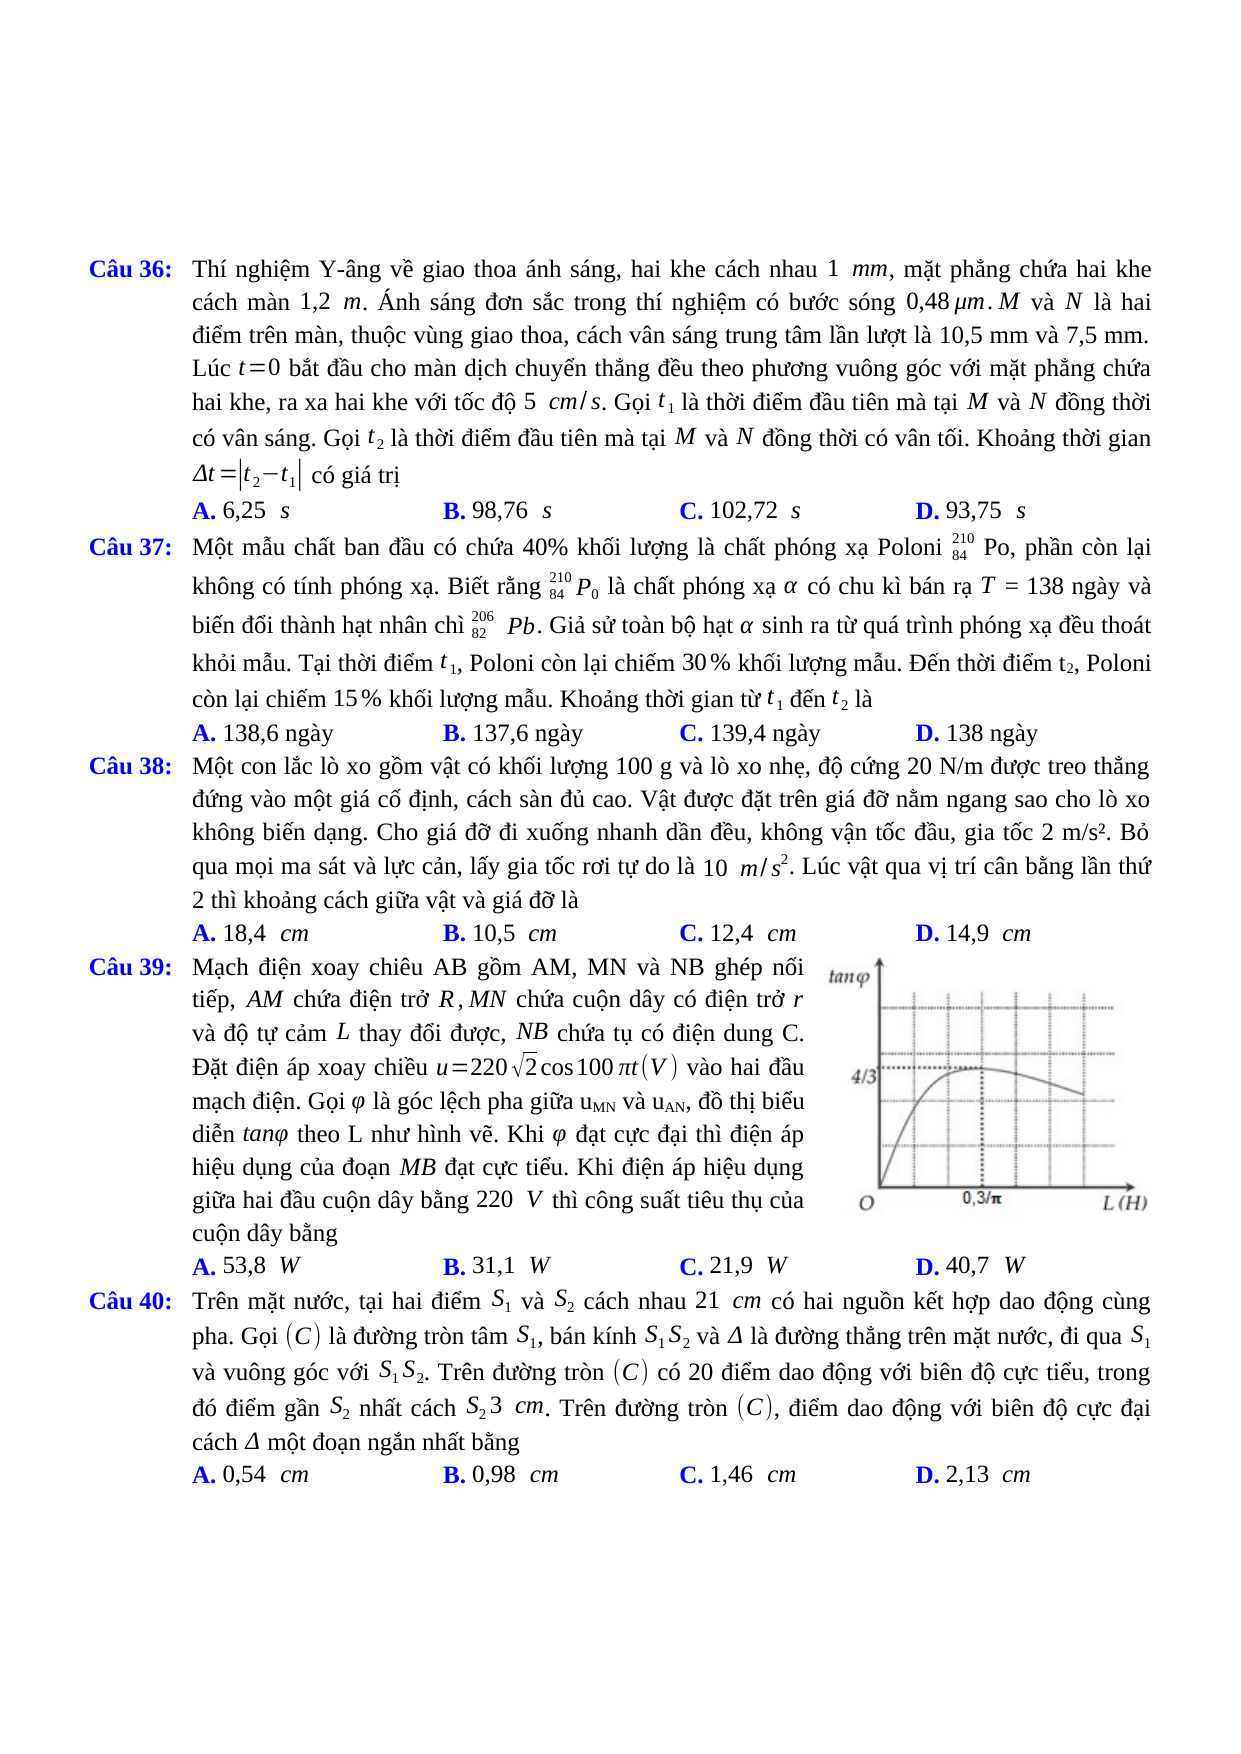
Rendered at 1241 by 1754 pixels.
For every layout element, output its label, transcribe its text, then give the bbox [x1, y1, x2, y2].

text A. 138,6 ngày B. 137,6 ngày C. 139,4 ngày D. 138 ngày [192, 718, 1152, 747]
text Câu 37: Một mẫu chất ban đầu có chứa 40% khối lượng là chất phóng xạ Poloni Po, phần còn lại không có tính phóng xạ. Biết rằng là chất phóng xạ có chu kì bán rạ = 138 ngày và biến đổi thành hạt nhân chì . Giả sử toàn bộ hạt sinh ra từ quá trình phóng xạ đều thoát khỏi mẫu. Tại thời điểm , Poloni còn lại chiếm khối lượng mẫu. Đến thời điểm t2, Poloni còn lại chiếm khối lượng mẫu. Khoảng thời gian từ đến là [88, 529, 1152, 714]
text A. B. C. D. [192, 496, 1152, 525]
text Câu 38: Một con lắc lò xo gồm vật có khối lượng 100 g và lò xo nhẹ, độ cứng 20 N/m được treo thẳng đứng vào một giá cố định, cách sàn đủ cao. Vật được đặt trên giá đỡ nằm ngang sao cho lò xo không biến dạng. Cho giá đỡ đi xuống nhanh dần đều, không vận tốc đầu, gia tốc 2 m/s². Bỏ qua mọi ma sát và lực cản, lấy gia tốc rơi tự do là . Lúc vật qua vị trí cân bằng lần thứ 2 thì khoảng cách giữa vật và giá đỡ là [88, 751, 1152, 914]
picture [823, 952, 1152, 1218]
text Câu 40: Trên mặt nước, tại hai điểm và cách nhau có hai nguồn kết hợp dao động cùng pha. Gọi là đường tròn tâm , bán kính và là đường thẳng trên mặt nước, đi qua và vuông góc với . Trên đường tròn có 20 điểm dao động với biên độ cực tiểu, trong đó điểm gần nhất cách . Trên đường tròn , điểm dao động với biên độ cực đại cách một đoạn ngắn nhất bằng [88, 1284, 1152, 1456]
text A. B. C. D. [192, 1252, 1152, 1280]
text Câu 36: Thí nghiệm Y-âng về giao thoa ánh sáng, hai khe cách nhau , mặt phẳng chứa hai khe cách màn . Ánh sáng đơn sắc trong thí nghiệm có bước sóng và là hai điểm trên màn, thuộc vùng giao thoa, cách vân sáng trung tâm lần lượt là 10,5 mm và 7,5 mm. Lúc bắt đầu cho màn dịch chuyển thẳng đều theo phương vuông góc với mặt phẳng chứa hai khe, ra xa hai khe với tốc độ . Gọi là thời điểm đầu tiên mà tại và đồng thời có vân sáng. Gọi là thời điểm đầu tiên mà tại và đồng thời có vân tối. Khoảng thời gian có giá trị [88, 254, 1152, 492]
text A. B. C. D. [192, 918, 1152, 947]
text A. B. C. D. [192, 1460, 1152, 1489]
